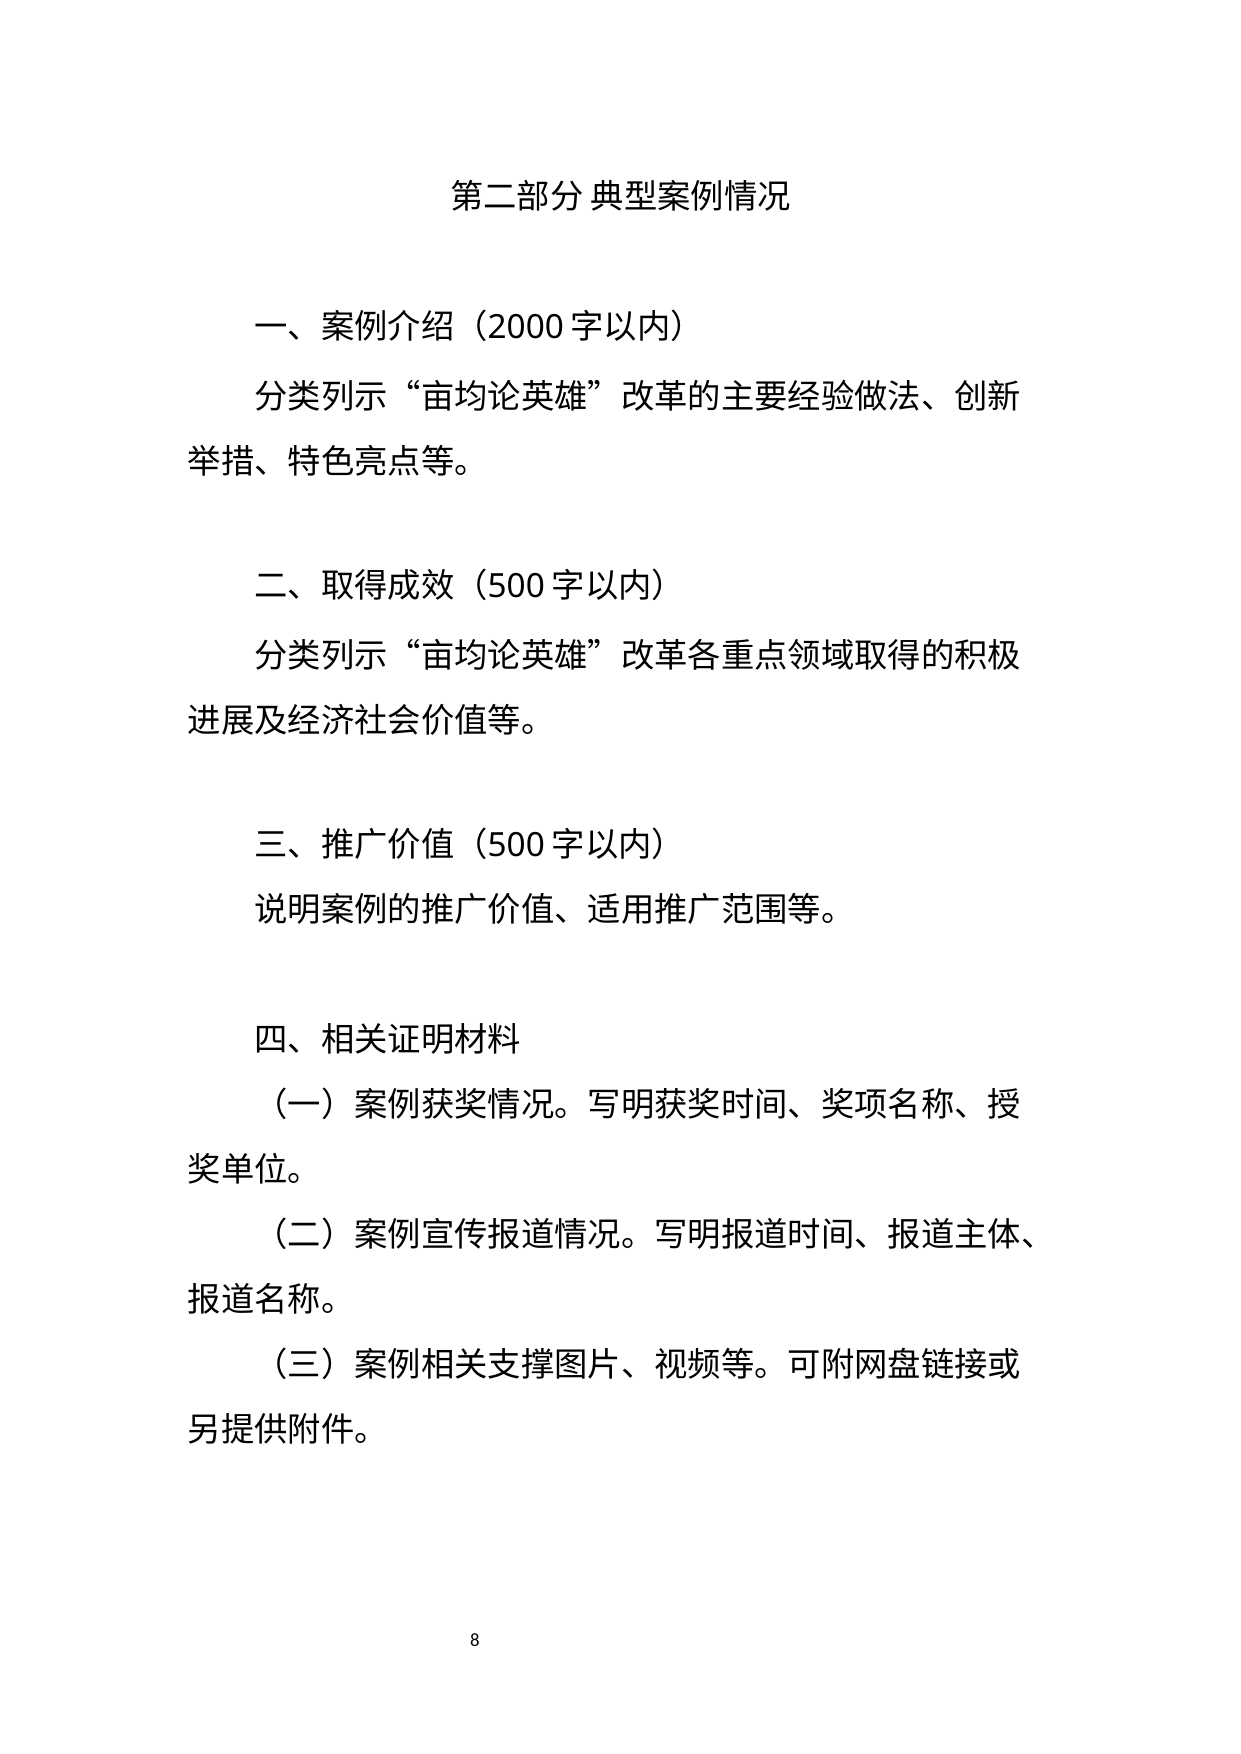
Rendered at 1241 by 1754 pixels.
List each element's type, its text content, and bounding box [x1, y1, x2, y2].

text 分类列示“亩均论英雄”改革的主要经验做法、创新举措、特色亮点等。 [187, 357, 1053, 486]
text 二、取得成效（500字以内） [187, 551, 1053, 616]
text 说明案例的推广价值、适用推广范围等。 [187, 874, 1053, 939]
text 分类列示“亩均论英雄”改革各重点领域取得的积极进展及经济社会价值等。 [187, 616, 1053, 745]
text 三、推广价值（500字以内） [187, 809, 1053, 874]
text 四、相关证明材料 [187, 1004, 1053, 1069]
text 一、案例介绍（2000字以内） [187, 292, 1053, 357]
text （三）案例相关支撑图片、视频等。可附网盘链接或另提供附件。 [187, 1329, 1053, 1459]
text 第二部分 典型案例情况 [187, 162, 1053, 227]
text （二）案例宣传报道情况。写明报道时间、报道主体、报道名称。 [187, 1199, 1053, 1329]
text （一）案例获奖情况。写明获奖时间、奖项名称、授奖单位。 [187, 1069, 1053, 1199]
